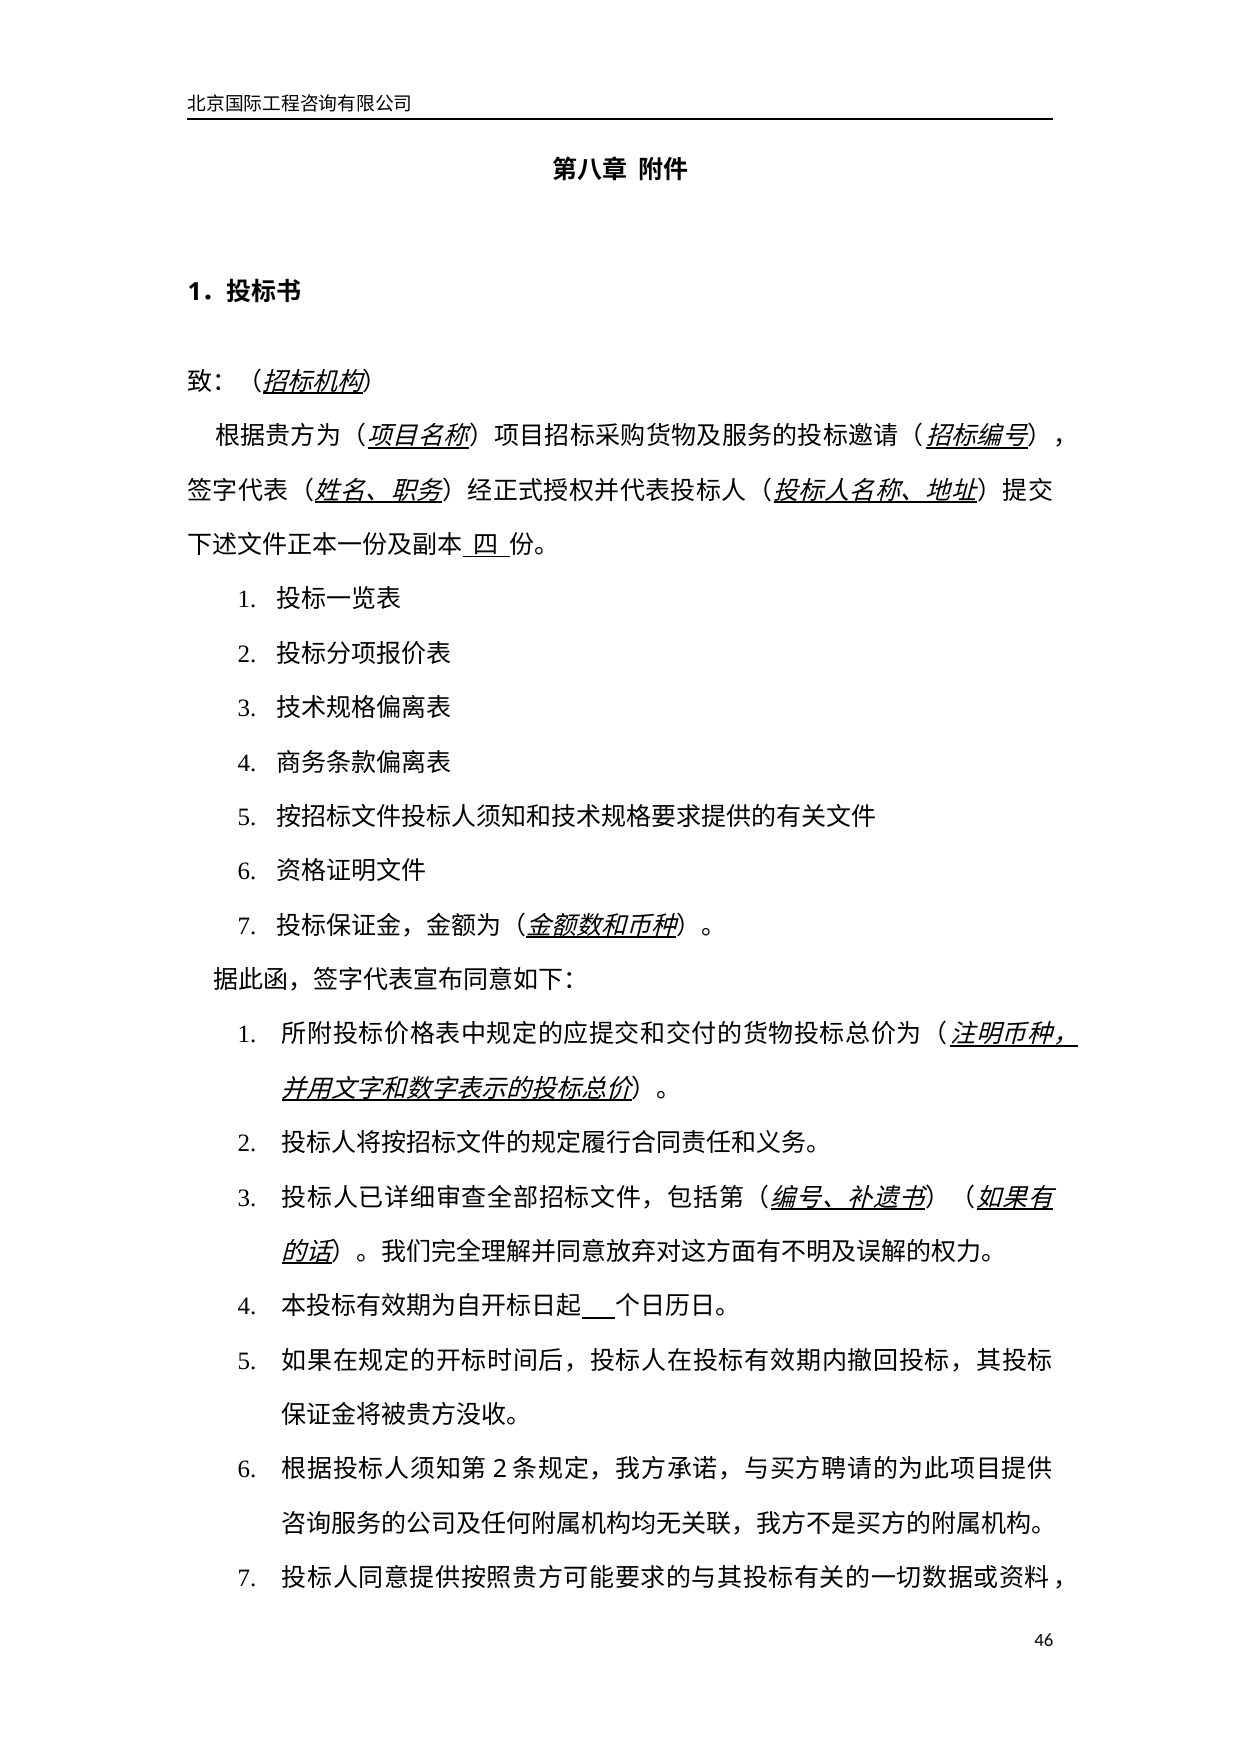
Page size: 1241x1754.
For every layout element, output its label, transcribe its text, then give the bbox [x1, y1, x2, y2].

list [237, 1558, 1053, 1594]
list 按招标文件投标人须知和技术规格要求提供的有关文件 [237, 796, 1053, 833]
list 投标人已详细审查全部招标文件，包括第（编号、补遗书）（如果有的话）。我们完全理解并同意放弃对这方面有不明及误解的权力。 [237, 1177, 1053, 1268]
list 技术规格偏离表 [237, 688, 1053, 724]
list 根据投标人须知第2条规定，我方承诺，与买方聘请的为此项目提供咨询服务的公司及任何附属机构均无关联，我方不是买方的附属机构。 [237, 1449, 1053, 1539]
list 投标分项报价表 [237, 633, 1053, 669]
list 所附投标价格表中规定的应提交和交付的货物投标总价为（注明币种，并用文字和数字表示的投标总价）。 [237, 1014, 1053, 1104]
subtitle 1．投标书 [187, 272, 1053, 308]
list 资格证明文件 [237, 851, 1053, 887]
list 投标人将按招标文件的规定履行合同责任和义务。 [237, 1123, 1053, 1159]
list 投标保证金，金额为（金额数和币种）。 [237, 905, 1053, 941]
list 本投标有效期为自开标日起 个日历日。 [237, 1286, 1053, 1322]
list 如果在规定的开标时间后，投标人在投标有效期内撤回投标，其投标保证金将被贵方没收。 [237, 1340, 1053, 1431]
text 根据贵方为（项目名称）项目招标采购货物及服务的投标邀请（招标编号），签字代表（姓名、职务）经正式授权并代表投标人（投标人名称、地址）提交下述文件正本一份及副本 四 份。 [187, 416, 1053, 561]
text 致：（招标机构） [187, 361, 1053, 398]
subtitle 第八章 附件 [187, 150, 1053, 186]
list 商务条款偏离表 [237, 742, 1053, 778]
list 投标一览表 [237, 579, 1053, 615]
text 据此函，签字代表宣布同意如下： [187, 959, 1053, 996]
